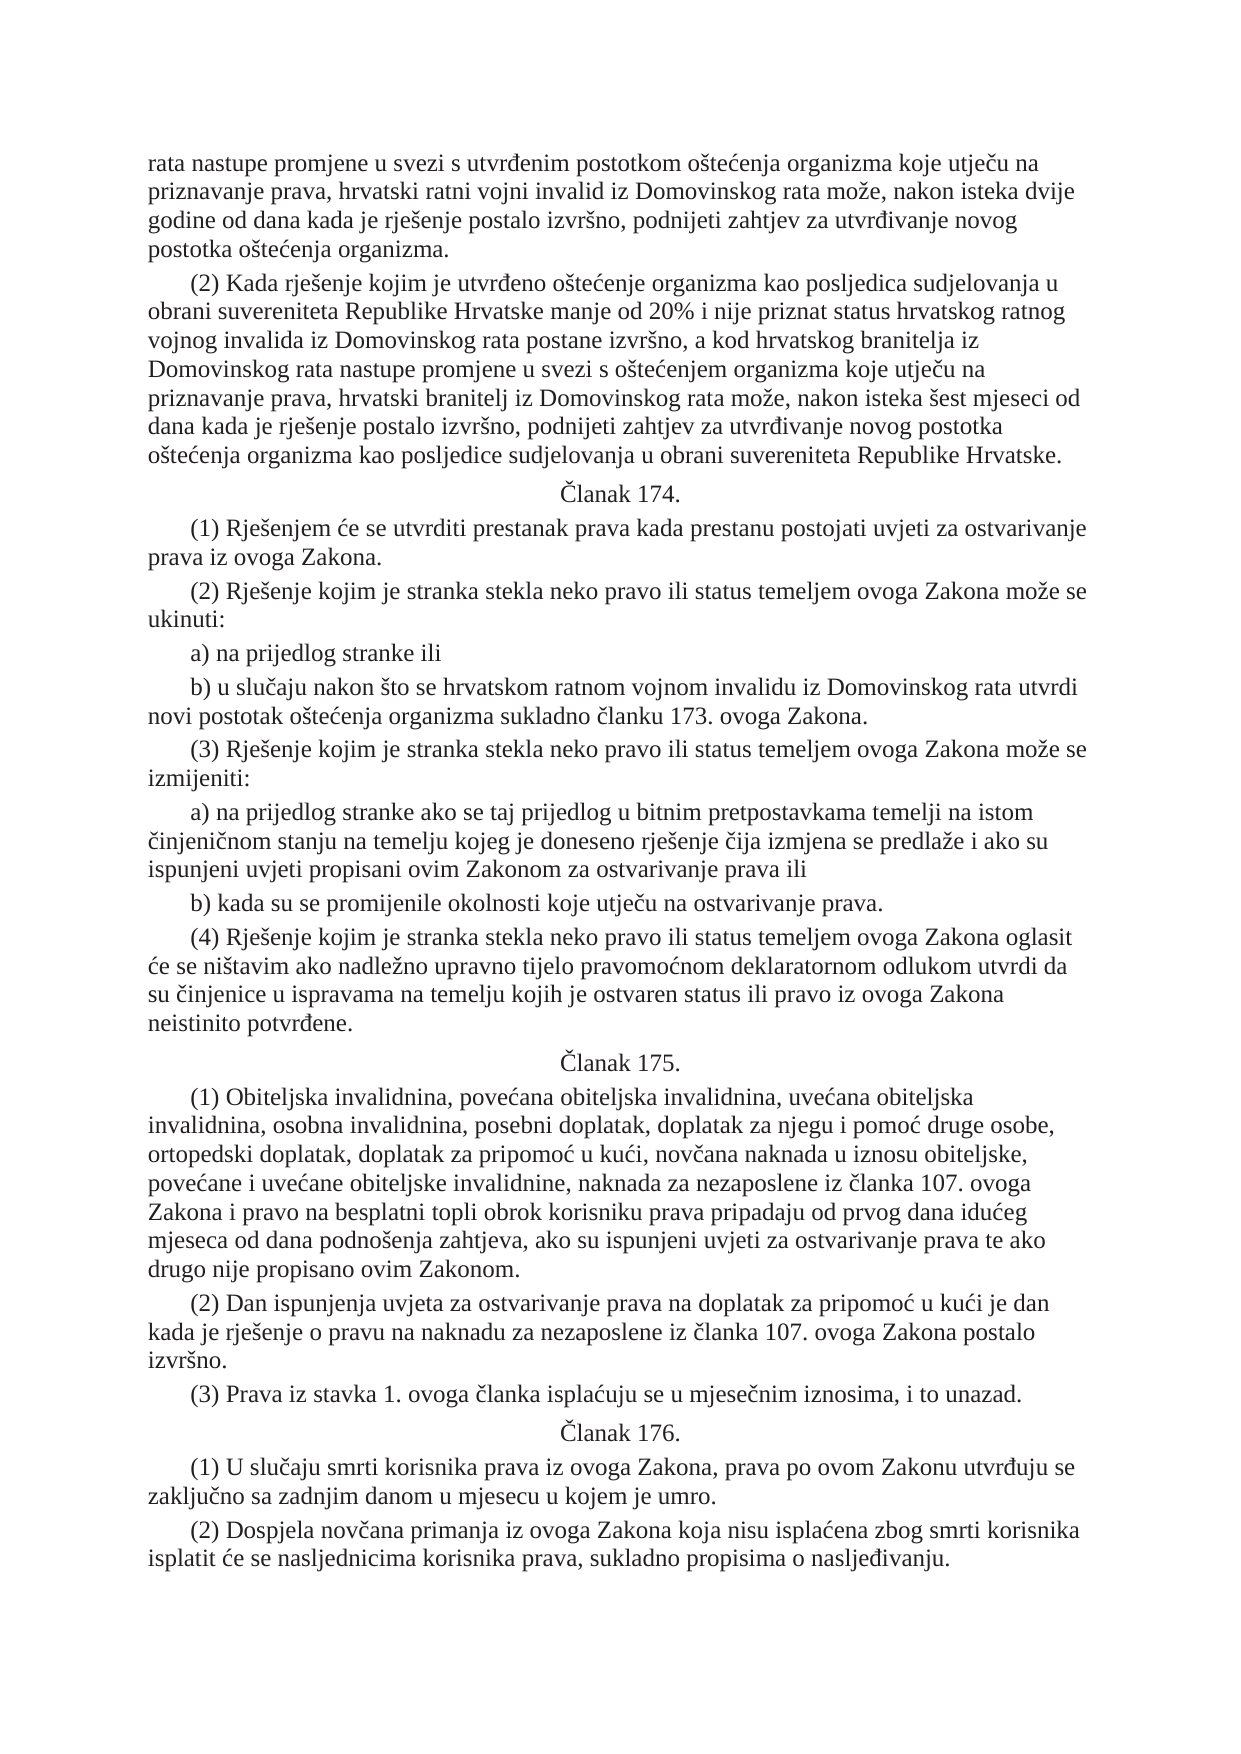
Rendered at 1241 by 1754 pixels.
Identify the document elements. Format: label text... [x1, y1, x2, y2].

text (4) Rješenje kojim je stranka stekla neko pravo ili status temeljem ovoga Zakona oglasit će se ništavim ako nadležno upravno tijelo pravomoćnom deklaratornom odlukom utvrdi da su činjenice u ispravama na temelju kojih je ostvaren status ili pravo iz ovoga Zakona neistinito potvrđene. [148, 922, 1093, 1037]
text (3) Rješenje kojim je stranka stekla neko pravo ili status temeljem ovoga Zakona može se izmijeniti: [148, 734, 1093, 792]
text (1) Rješenjem će se utvrditi prestanak prava kada prestanu postojati uvjeti za ostvarivanje prava iz ovoga Zakona. [148, 513, 1093, 571]
text (2) Kada rješenje kojim je utvrđeno oštećenje organizma kao posljedica sudjelovanja u obrani suvereniteta Republike Hrvatske manje od 20% i nije priznat status hrvatskog ratnog vojnog invalida iz Domovinskog rata postane izvršno, a kod hrvatskog branitelja iz Domovinskog rata nastupe promjene u svezi s oštećenjem organizma koje utječu na priznavanje prava, hrvatski branitelj iz Domovinskog rata može, nakon isteka šest mjeseci od dana kada je rješenje postalo izvršno, podnijeti zahtjev za utvrđivanje novog postotka oštećenja organizma kao posljedice sudjelovanja u obrani suvereniteta Republike Hrvatske. [148, 268, 1093, 469]
text (2) Dan ispunjenja uvjeta za ostvarivanje prava na doplatak za pripomoć u kući je dan kada je rješenje o pravu na naknadu za nezaposlene iz članka 107. ovoga Zakona postalo izvršno. [148, 1288, 1093, 1374]
text (3) Prava iz stavka 1. ovoga članka isplaćuju se u mjesečnim iznosima, i to unazad. [148, 1379, 1093, 1408]
text Članak 174. [148, 479, 1093, 508]
text (2) Rješenje kojim je stranka stekla neko pravo ili status temeljem ovoga Zakona može se ukinuti: [148, 576, 1093, 633]
text b) u slučaju nakon što se hrvatskom ratnom vojnom invalidu iz Domovinskog rata utvrdi novi postotak oštećenja organizma sukladno članku 173. ovoga Zakona. [148, 672, 1093, 729]
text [148, 148, 1093, 263]
text a) na prijedlog stranke ili [148, 638, 1093, 667]
text (1) U slučaju smrti korisnika prava iz ovoga Zakona, prava po ovom Zakonu utvrđuju se zaključno sa zadnjim danom u mjesecu u kojem je umro. [148, 1452, 1093, 1510]
text Članak 175. [148, 1048, 1093, 1077]
text Članak 176. [148, 1418, 1093, 1447]
text (2) Dospjela novčana primanja iz ovoga Zakona koja nisu isplaćena zbog smrti korisnika isplatit će se nasljednicima korisnika prava, sukladno propisima o nasljeđivanju. [148, 1515, 1093, 1572]
text b) kada su se promijenile okolnosti koje utječu na ostvarivanje prava. [148, 888, 1093, 917]
text (1) Obiteljska invalidnina, povećana obiteljska invalidnina, uvećana obiteljska invalidnina, osobna invalidnina, posebni doplatak, doplatak za njegu i pomoć druge osobe, ortopedski doplatak, doplatak za pripomoć u kući, novčana naknada u iznosu obiteljske, povećane i uvećane obiteljske invalidnine, naknada za nezaposlene iz članka 107. ovoga Zakona i pravo na besplatni topli obrok korisniku prava pripadaju od prvog dana idućeg mjeseca od dana podnošenja zahtjeva, ako su ispunjeni uvjeti za ostvarivanje prava te ako drugo nije propisano ovim Zakonom. [148, 1082, 1093, 1283]
text a) na prijedlog stranke ako se taj prijedlog u bitnim pretpostavkama temelji na istom činjeničnom stanju na temelju kojeg je doneseno rješenje čija izmjena se predlaže i ako su ispunjeni uvjeti propisani ovim Zakonom za ostvarivanje prava ili [148, 797, 1093, 883]
